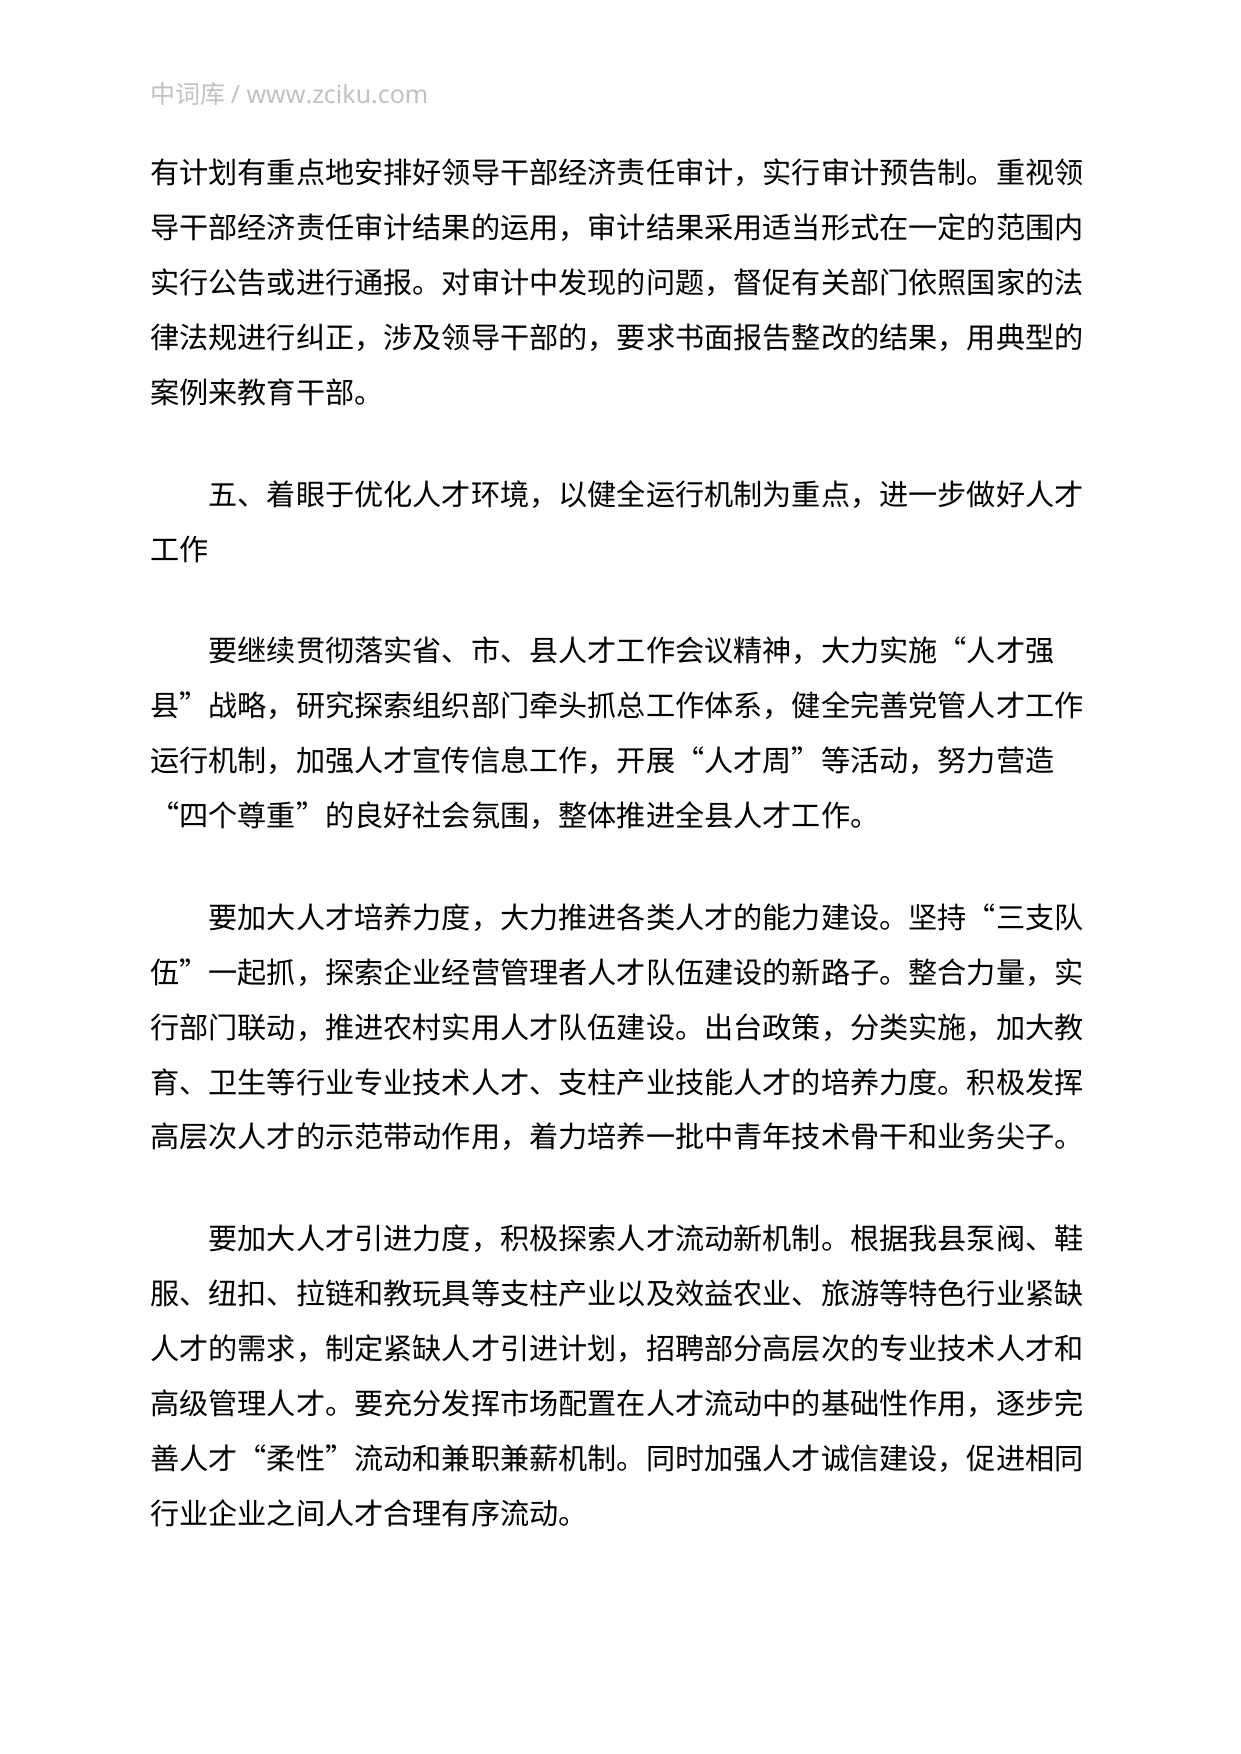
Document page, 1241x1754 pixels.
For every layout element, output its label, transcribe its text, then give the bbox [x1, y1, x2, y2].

text 要加大人才引进力度，积极探索人才流动新机制。根据我县泵阀、鞋服、纽扣、拉链和教玩具等支柱产业以及效益农业、旅游等特色行业紧缺人才的需求，制定紧缺人才引进计划，招聘部分高层次的专业技术人才和高级管理人才。要充分发挥市场配置在人才流动中的基础性作用，逐步完善人才“柔性”流动和兼职兼薪机制。同时加强人才诚信建设，促进相同行业企业之间人才合理有序流动。 [150, 1216, 1090, 1533]
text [150, 150, 1090, 412]
text 要加大人才培养力度，大力推进各类人才的能力建设。坚持“三支队伍”一起抓，探索企业经营管理者人才队伍建设的新路子。整合力量，实行部门联动，推进农村实用人才队伍建设。出台政策，分类实施，加大教育、卫生等行业专业技术人才、支柱产业技能人才的培养力度。积极发挥高层次人才的示范带动作用，着力培养一批中青年技术骨干和业务尖子。 [150, 894, 1090, 1156]
text 要继续贯彻落实省、市、县人才工作会议精神，大力实施“人才强县”战略，研究探索组织部门牵头抓总工作体系，健全完善党管人才工作运行机制，加强人才宣传信息工作，开展“人才周”等活动，努力营造“四个尊重”的良好社会氛围，整体推进全县人才工作。 [150, 628, 1090, 835]
text 五、着眼于优化人才环境，以健全运行机制为重点，进一步做好人才工作 [150, 471, 1090, 568]
